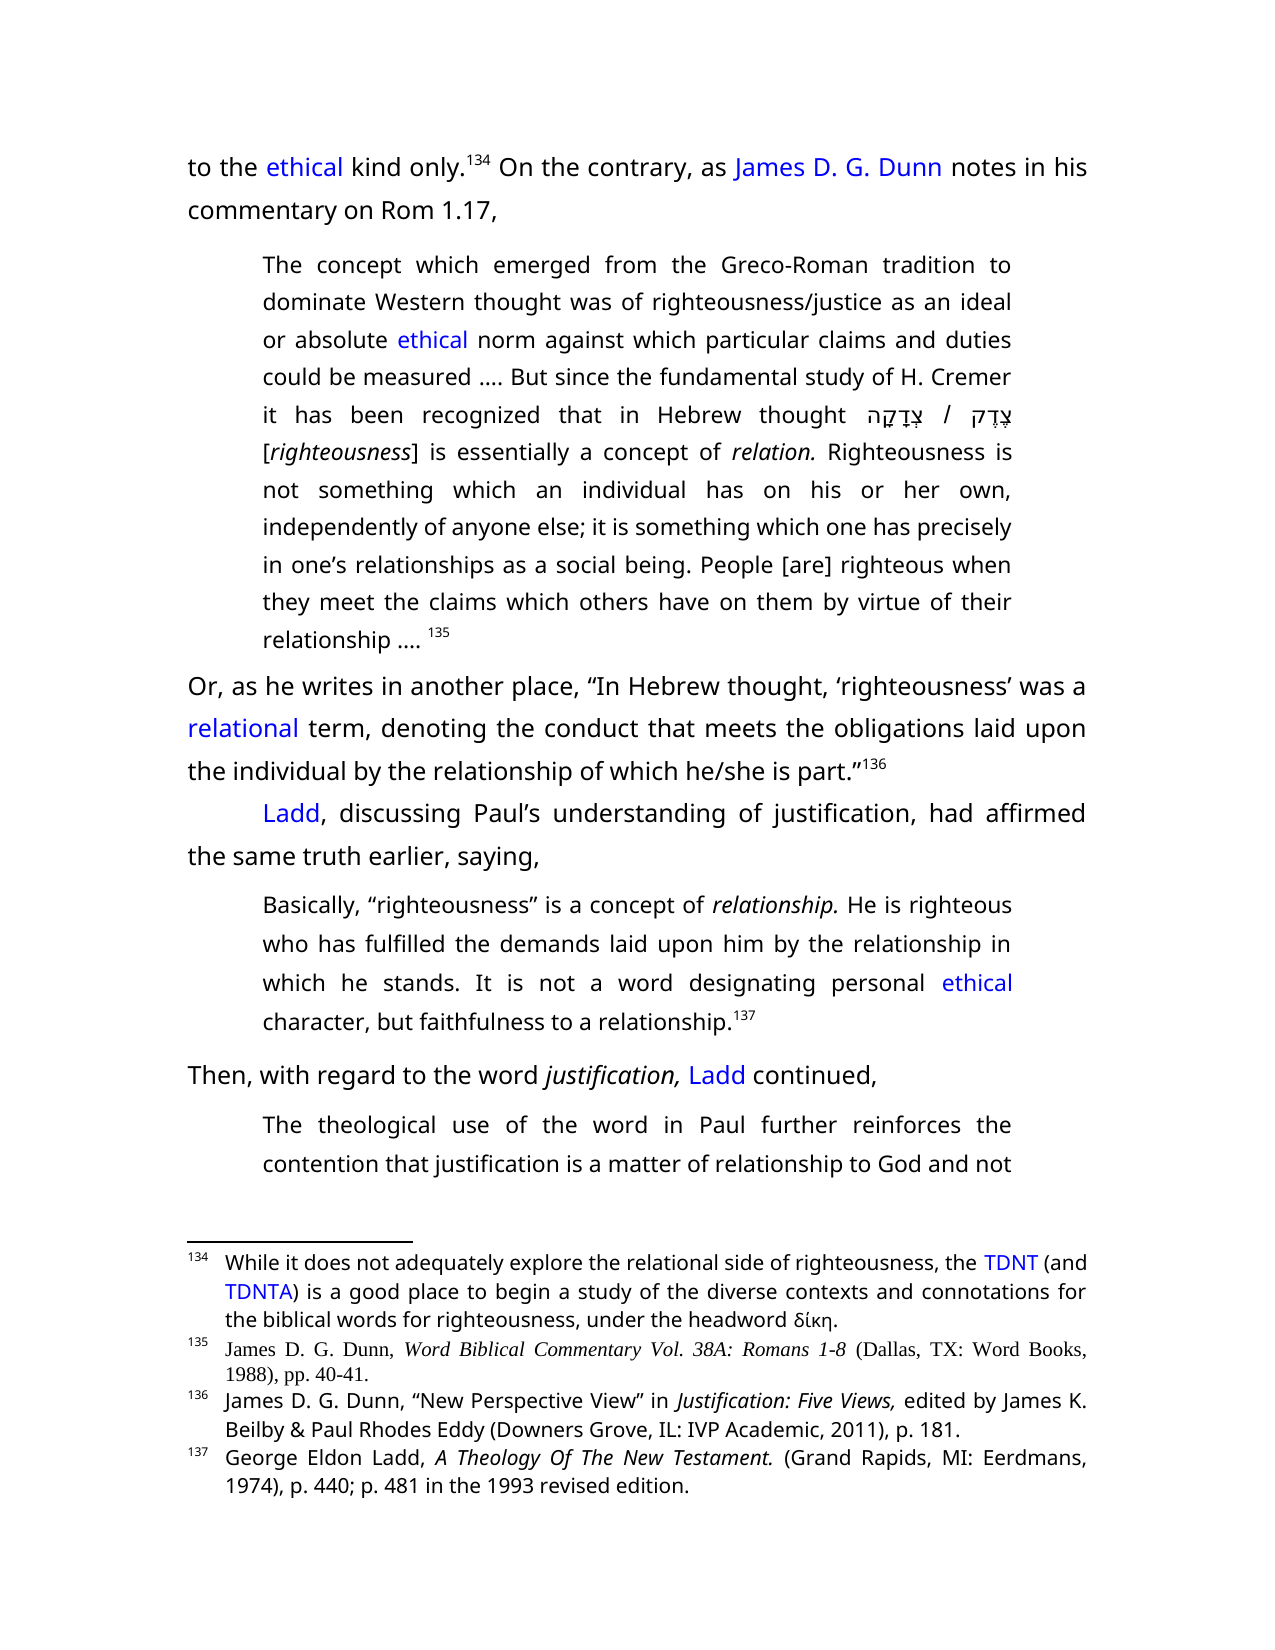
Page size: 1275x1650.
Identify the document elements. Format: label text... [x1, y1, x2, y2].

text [262, 1109, 1012, 1179]
text Basically, “righteousness” is a concept of relationship. He is righteous who has fulfilled the demands laid upon him by the relationship in which he stands. It is not a word designating personal ethical character, but faithfulness to a relationship. [262, 889, 1012, 1038]
text In biblical usage, as in current English, the words righteous and righteousness generally mean proper alignment to a norm. However, in different scriptural contexts two distinct norms take turns defining the kind of righteousness in view: the ethical and the relational. Now, influenced by its Roman heritage more than its Hebraic, the Church has generally assumed that with regard to God’s demands upon man the ethical norm for righteousness (i.e., that pertaining to conduct) is the only one there is, and that therefore righteousness in the Bible always means ethical righteousness. We find, though, that the key OT and NT terms for righteous [[@Page:60]]and righteousness are not inherently constrained to an ethical, conduct-based idea, and therefore, nothing in Scripture limits righteousness to the ethical kind only. On the contrary, as James D. G. Dunn notes in his commentary on Rom 1.17, [187, 150, 1087, 227]
text Ladd, discussing Paul’s understanding of justification, had affirmed the same truth earlier, saying, [187, 796, 1087, 872]
text Or, as he writes in another place, “In Hebrew thought, ‘righteousness’ was a relational term, denoting the conduct that meets the obligations laid upon the individual by the relationship of which he/she is part.” [187, 668, 1087, 787]
text The concept which emerged from the Greco-Roman tradition to dominate Western thought was of righteousness/justice as an ideal or absolute ethical norm against which particular claims and duties could be measured …. But since the fundamental study of H. Cremer it has been recognized that in Hebrew thought צֶדֶק / צְדָקָה [righteousness] is essentially a concept of relation. Righteousness is not something which an individual has on his or her own, independently of anyone else; it is something which one has precisely in one’s relationships as a social being. People [are] righteous when they meet the claims which others have on them by virtue of their relationship …. [262, 243, 1012, 656]
text Then, with regard to the word justification, Ladd continued, [187, 1058, 1087, 1092]
